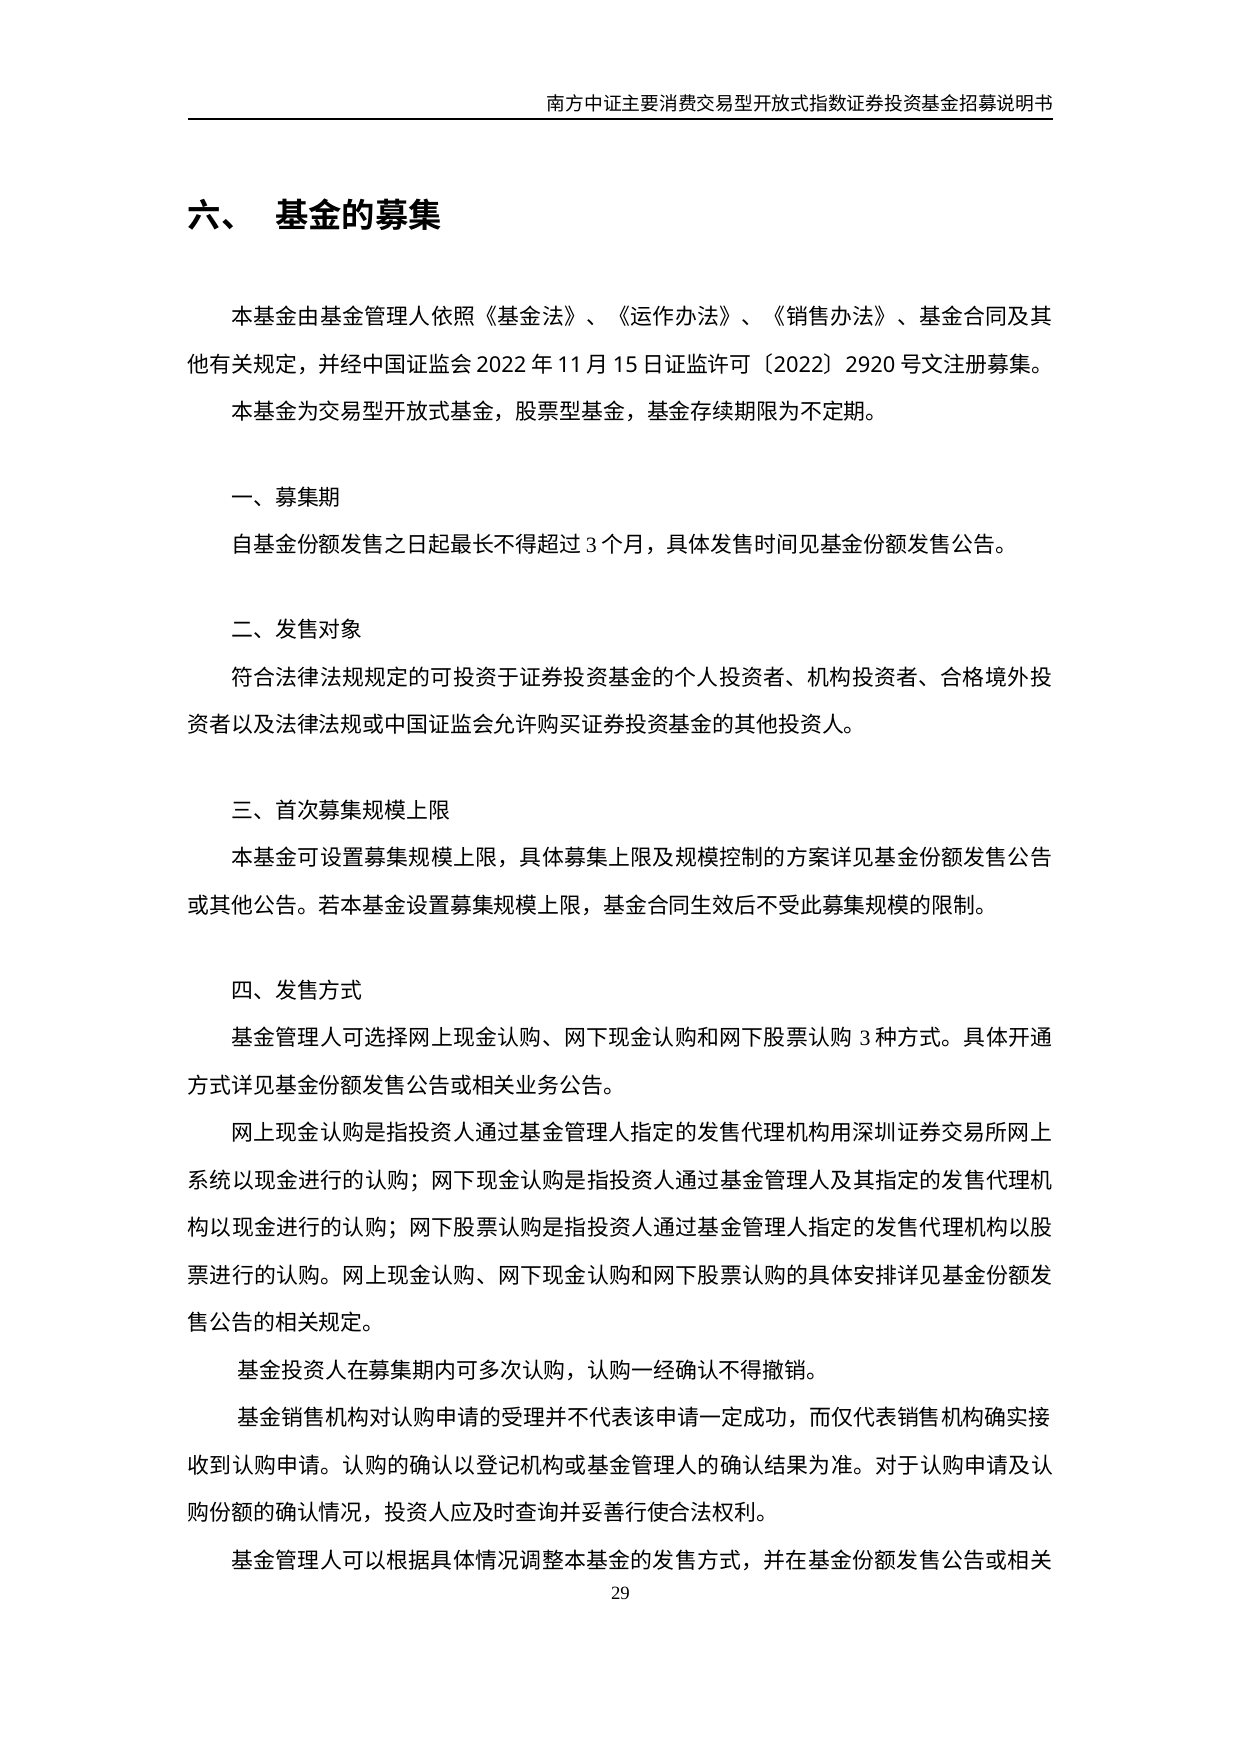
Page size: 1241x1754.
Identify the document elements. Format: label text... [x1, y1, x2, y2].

text 三、首次募集规模上限 [187, 793, 1053, 824]
text 本基金由基金管理人依照《基金法》、《运作办法》、《销售办法》、基金合同及其他有关规定，并经中国证监会2022年11月15日证监许可〔2022〕2920号文注册募集。 [187, 299, 1053, 378]
text 基金管理人可选择网上现金认购、网下现金认购和网下股票认购3种方式。具体开通方式详见基金份额发售公告或相关业务公告。 [187, 1020, 1053, 1099]
text 本基金可设置募集规模上限，具体募集上限及规模控制的方案详见基金份额发售公告或其他公告。若本基金设置募集规模上限，基金合同生效后不受此募集规模的限制。 [187, 840, 1053, 919]
text 基金销售机构对认购申请的受理并不代表该申请一定成功，而仅代表销售机构确实接收到认购申请。认购的确认以登记机构或基金管理人的确认结果为准。对于认购申请及认购份额的确认情况，投资人应及时查询并妥善行使合法权利。 [187, 1400, 1053, 1527]
text 网上现金认购是指投资人通过基金管理人指定的发售代理机构用深圳证券交易所网上系统以现金进行的认购；网下现金认购是指投资人通过基金管理人及其指定的发售代理机构以现金进行的认购；网下股票认购是指投资人通过基金管理人指定的发售代理机构以股票进行的认购。网上现金认购、网下现金认购和网下股票认购的具体安排详见基金份额发售公告的相关规定。 [187, 1115, 1053, 1337]
text 一、募集期 [187, 479, 1053, 511]
text 二、发售对象 [187, 612, 1053, 644]
text 符合法律法规规定的可投资于证券投资基金的个人投资者、机构投资者、合格境外投资者以及法律法规或中国证监会允许购买证券投资基金的其他投资人。 [187, 660, 1053, 739]
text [187, 1543, 1053, 1574]
text 四、发售方式 [187, 973, 1053, 1004]
text 本基金为交易型开放式基金，股票型基金，基金存续期限为不定期。 [187, 394, 1053, 426]
text 基金投资人在募集期内可多次认购，认购一经确认不得撤销。 [187, 1353, 1053, 1384]
subtitle 基金的募集 [187, 189, 1053, 237]
text 自基金份额发售之日起最长不得超过3个月，具体发售时间见基金份额发售公告。 [187, 527, 1053, 559]
